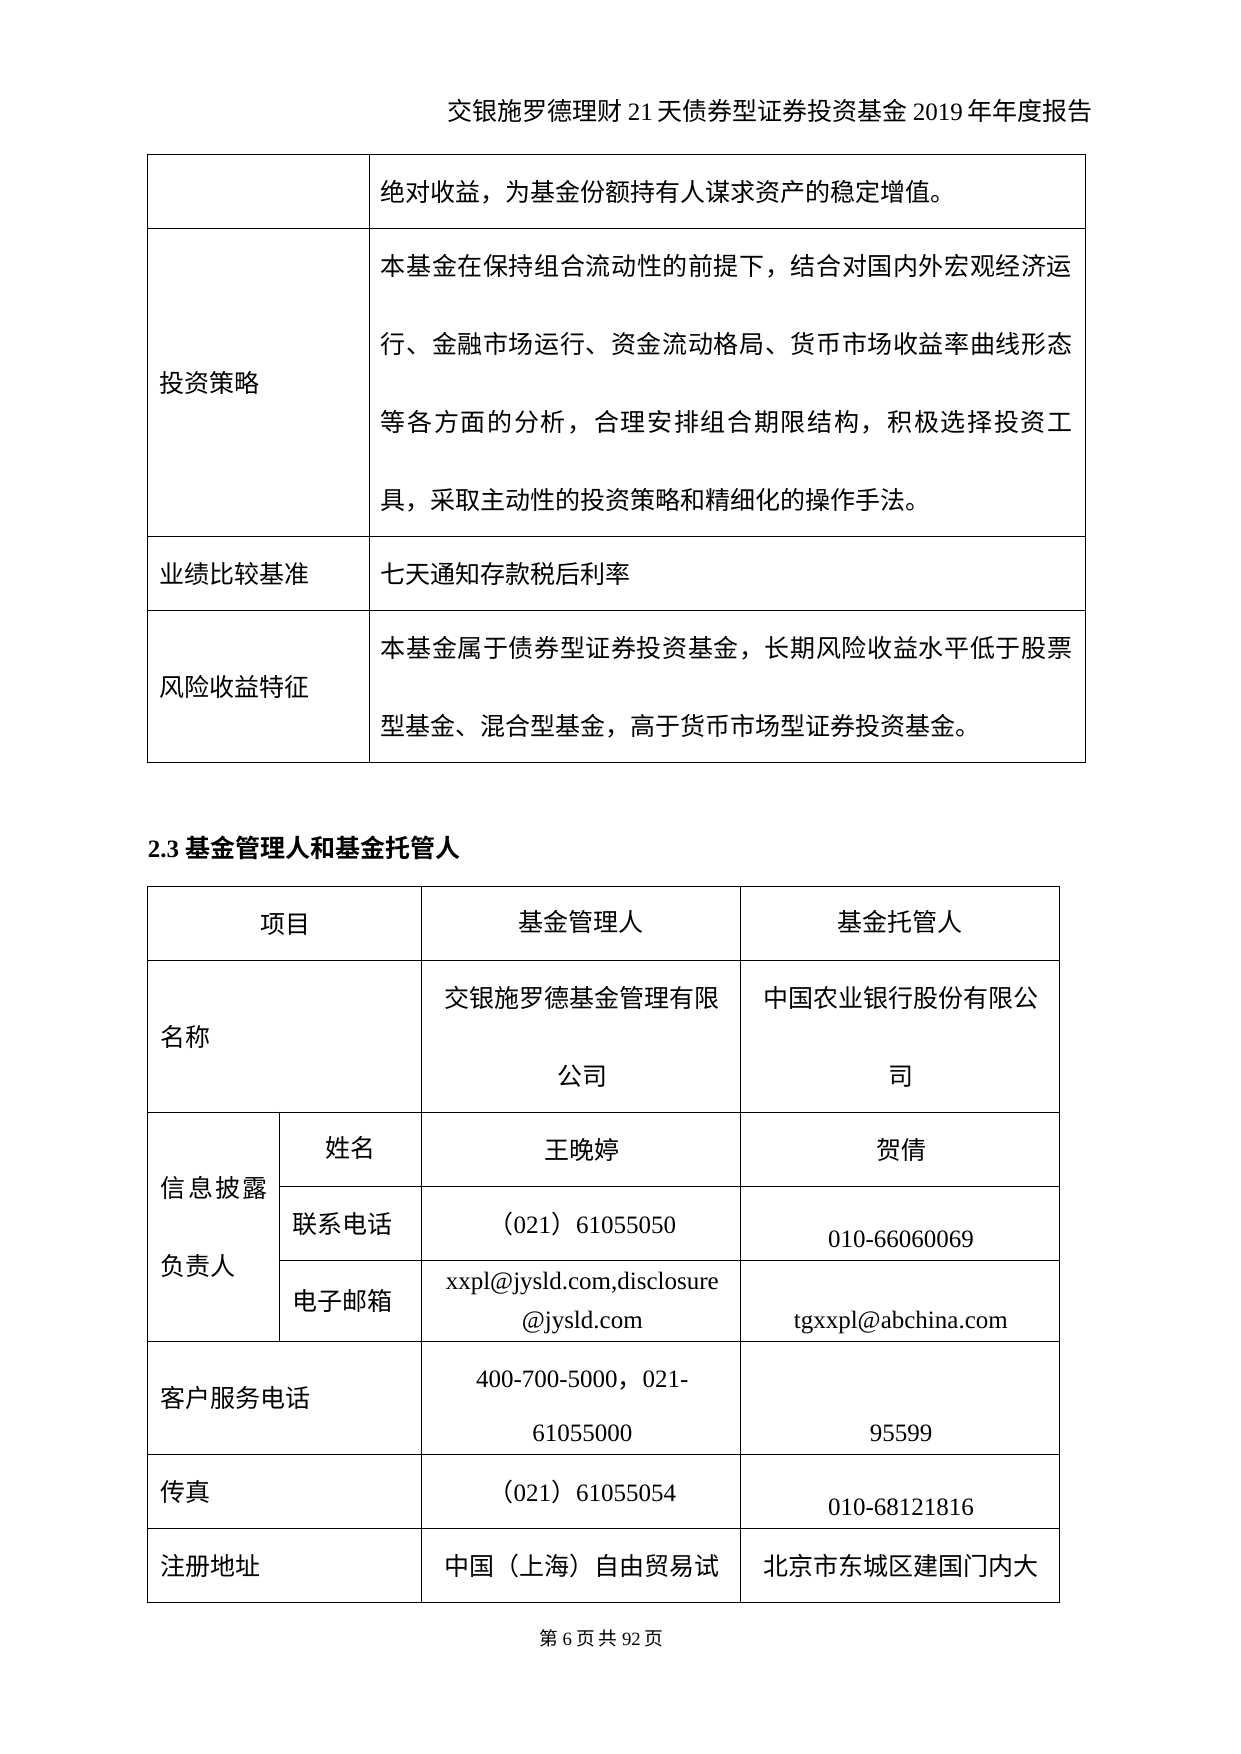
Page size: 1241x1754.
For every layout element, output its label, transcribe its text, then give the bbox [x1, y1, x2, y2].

table_cell 信息披露负责人 [148, 1113, 279, 1341]
table_cell 名称 [148, 961, 421, 1112]
table_cell 本基金在保持组合流动性的前提下，结合对国内外宏观经济运行、金融市场运行、资金流动格局、货币市场收益率曲线形态等各方面的分析，合理安排组合期限结构，积极选择投资工具，采取主动性的投资策略和精细化的操作手法。 [370, 229, 1085, 536]
table_cell 400-700-5000，021-61055000 [422, 1342, 740, 1453]
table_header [370, 155, 1085, 228]
table_cell 风险收益特征 [148, 611, 369, 762]
table_cell （021）61055050 [422, 1187, 740, 1260]
table_cell 010-66060069 [741, 1187, 1059, 1260]
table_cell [422, 1529, 740, 1602]
table_cell 投资策略 [148, 229, 369, 536]
table_cell 交银施罗德基金管理有限公司 [422, 961, 740, 1112]
table_cell 010-68121816 [741, 1455, 1059, 1528]
table_cell 95599 [741, 1342, 1059, 1453]
table_cell 本基金属于债券型证券投资基金，长期风险收益水平低于股票型基金、混合型基金，高于货币市场型证券投资基金。 [370, 611, 1085, 762]
table_cell 王晚婷 [422, 1113, 740, 1186]
table_cell 中国农业银行股份有限公司 [741, 961, 1059, 1112]
table_cell 贺倩 [741, 1113, 1059, 1186]
table_cell 联系电话 [280, 1187, 421, 1260]
table_cell 七天通知存款税后利率 [370, 537, 1085, 610]
table_cell 电子邮箱 [280, 1261, 421, 1341]
table_header 项目 [148, 887, 421, 960]
table_cell 客户服务电话 [148, 1342, 421, 1453]
table_cell 北京市东城区建国门内大街69号 [741, 1529, 1059, 1602]
table_cell 注册地址 [148, 1529, 421, 1602]
table_cell （021）61055054 [422, 1455, 740, 1528]
table_header 基金托管人 [741, 887, 1059, 960]
table_cell 传真 [148, 1455, 421, 1528]
table_cell 业绩比较基准 [148, 537, 369, 610]
table_cell 姓名 [280, 1113, 421, 1186]
table_cell tgxxpl@abchina.com [741, 1261, 1059, 1341]
subtitle 2.3 基金管理人和基金托管人 [148, 814, 1092, 879]
table_cell xxpl@jysld.com,disclosure@jysld.com [422, 1261, 740, 1341]
table_header 投资目标 [148, 155, 369, 228]
table_header 基金管理人 [422, 887, 740, 960]
